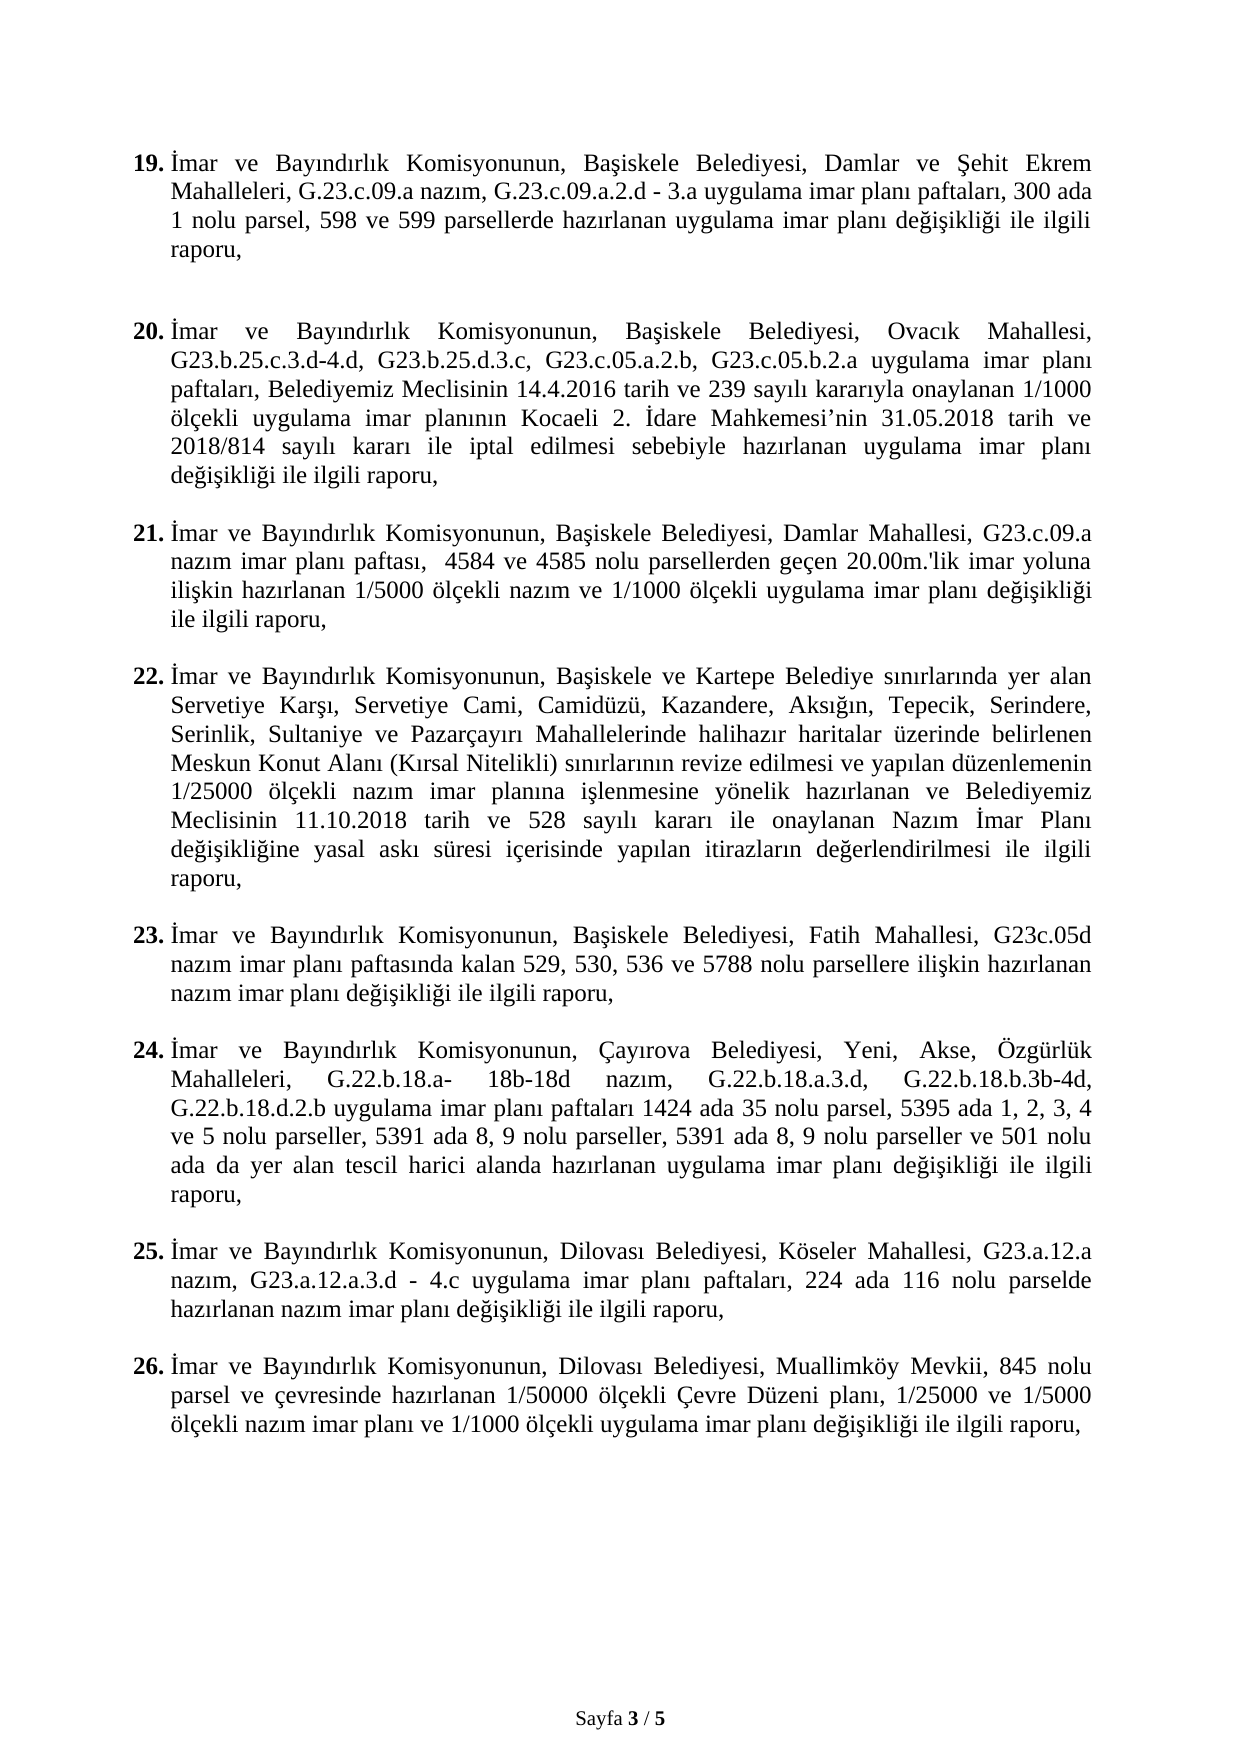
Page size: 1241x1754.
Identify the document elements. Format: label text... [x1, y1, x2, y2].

list İmar ve Bayındırlık Komisyonunun, Dilovası Belediyesi, Köseler Mahallesi, G23.a.12.a nazım, G23.a.12.a.3.d - 4.c uygulama imar planı paftaları, 224 ada 116 nolu parselde hazırlanan nazım imar planı değişikliği ile ilgili raporu, [133, 1236, 1093, 1323]
list İmar ve Bayındırlık Komisyonunun, Başiskele Belediyesi, Damlar ve Şehit Ekrem Mahalleleri, G.23.c.09.a nazım, G.23.c.09.a.2.d - 3.a uygulama imar planı paftaları, 300 ada 1 nolu parsel, 598 ve 599 parsellerde hazırlanan uygulama imar planı değişikliği ile ilgili raporu, [133, 148, 1093, 263]
list İmar ve Bayındırlık Komisyonunun, Başiskele ve Kartepe Belediye sınırlarında yer alan Servetiye Karşı, Servetiye Cami, Camidüzü, Kazandere, Aksığın, Tepecik, Serindere, Serinlik, Sultaniye ve Pazarçayırı Mahallelerinde halihazır haritalar üzerinde belirlenen Meskun Konut Alanı (Kırsal Nitelikli) sınırlarının revize edilmesi ve yapılan düzenlemenin 1/25000 ölçekli nazım imar planına işlenmesine yönelik hazırlanan ve Belediyemiz Meclisinin 11.10.2018 tarih ve 528 sayılı kararı ile onaylanan Nazım İmar Planı değişikliğine yasal askı süresi içerisinde yapılan itirazların değerlendirilmesi ile ilgili raporu, [133, 661, 1093, 891]
list İmar ve Bayındırlık Komisyonunun, Dilovası Belediyesi, Muallimköy Mevkii, 845 nolu parsel ve çevresinde hazırlanan 1/50000 ölçekli Çevre Düzeni planı, 1/25000 ve 1/5000 ölçekli nazım imar planı ve 1/1000 ölçekli uygulama imar planı değişikliği ile ilgili raporu, [133, 1351, 1093, 1438]
list İmar ve Bayındırlık Komisyonunun, Başiskele Belediyesi, Ovacık Mahallesi, G23.b.25.c.3.d-4.d, G23.b.25.d.3.c, G23.c.05.a.2.b, G23.c.05.b.2.a uygulama imar planı paftaları, Belediyemiz Meclisinin 14.4.2016 tarih ve 239 sayılı kararıyla onaylanan 1/1000 ölçekli uygulama imar planının Kocaeli 2. İdare Mahkemesi’nin 31.05.2018 tarih ve 2018/814 sayılı kararı ile iptal edilmesi sebebiyle hazırlanan uygulama imar planı değişikliği ile ilgili raporu, [133, 316, 1093, 489]
list İmar ve Bayındırlık Komisyonunun, Başiskele Belediyesi, Damlar Mahallesi, G23.c.09.a nazım imar planı paftası, 4584 ve 4585 nolu parsellerden geçen 20.00m.'lik imar yoluna ilişkin hazırlanan 1/5000 ölçekli nazım ve 1/1000 ölçekli uygulama imar planı değişikliği ile ilgili raporu, [133, 518, 1093, 633]
list İmar ve Bayındırlık Komisyonunun, Başiskele Belediyesi, Fatih Mahallesi, G23c.05d nazım imar planı paftasında kalan 529, 530, 536 ve 5788 nolu parsellere ilişkin hazırlanan nazım imar planı değişikliği ile ilgili raporu, [133, 920, 1093, 1006]
list İmar ve Bayındırlık Komisyonunun, Çayırova Belediyesi, Yeni, Akse, Özgürlük Mahalleleri, G.22.b.18.a- 18b-18d nazım, G.22.b.18.a.3.d, G.22.b.18.b.3b-4d, G.22.b.18.d.2.b uygulama imar planı paftaları 1424 ada 35 nolu parsel, 5395 ada 1, 2, 3, 4 ve 5 nolu parseller, 5391 ada 8, 9 nolu parseller, 5391 ada 8, 9 nolu parseller ve 501 nolu ada da yer alan tescil harici alanda hazırlanan uygulama imar planı değişikliği ile ilgili raporu, [133, 1035, 1093, 1208]
